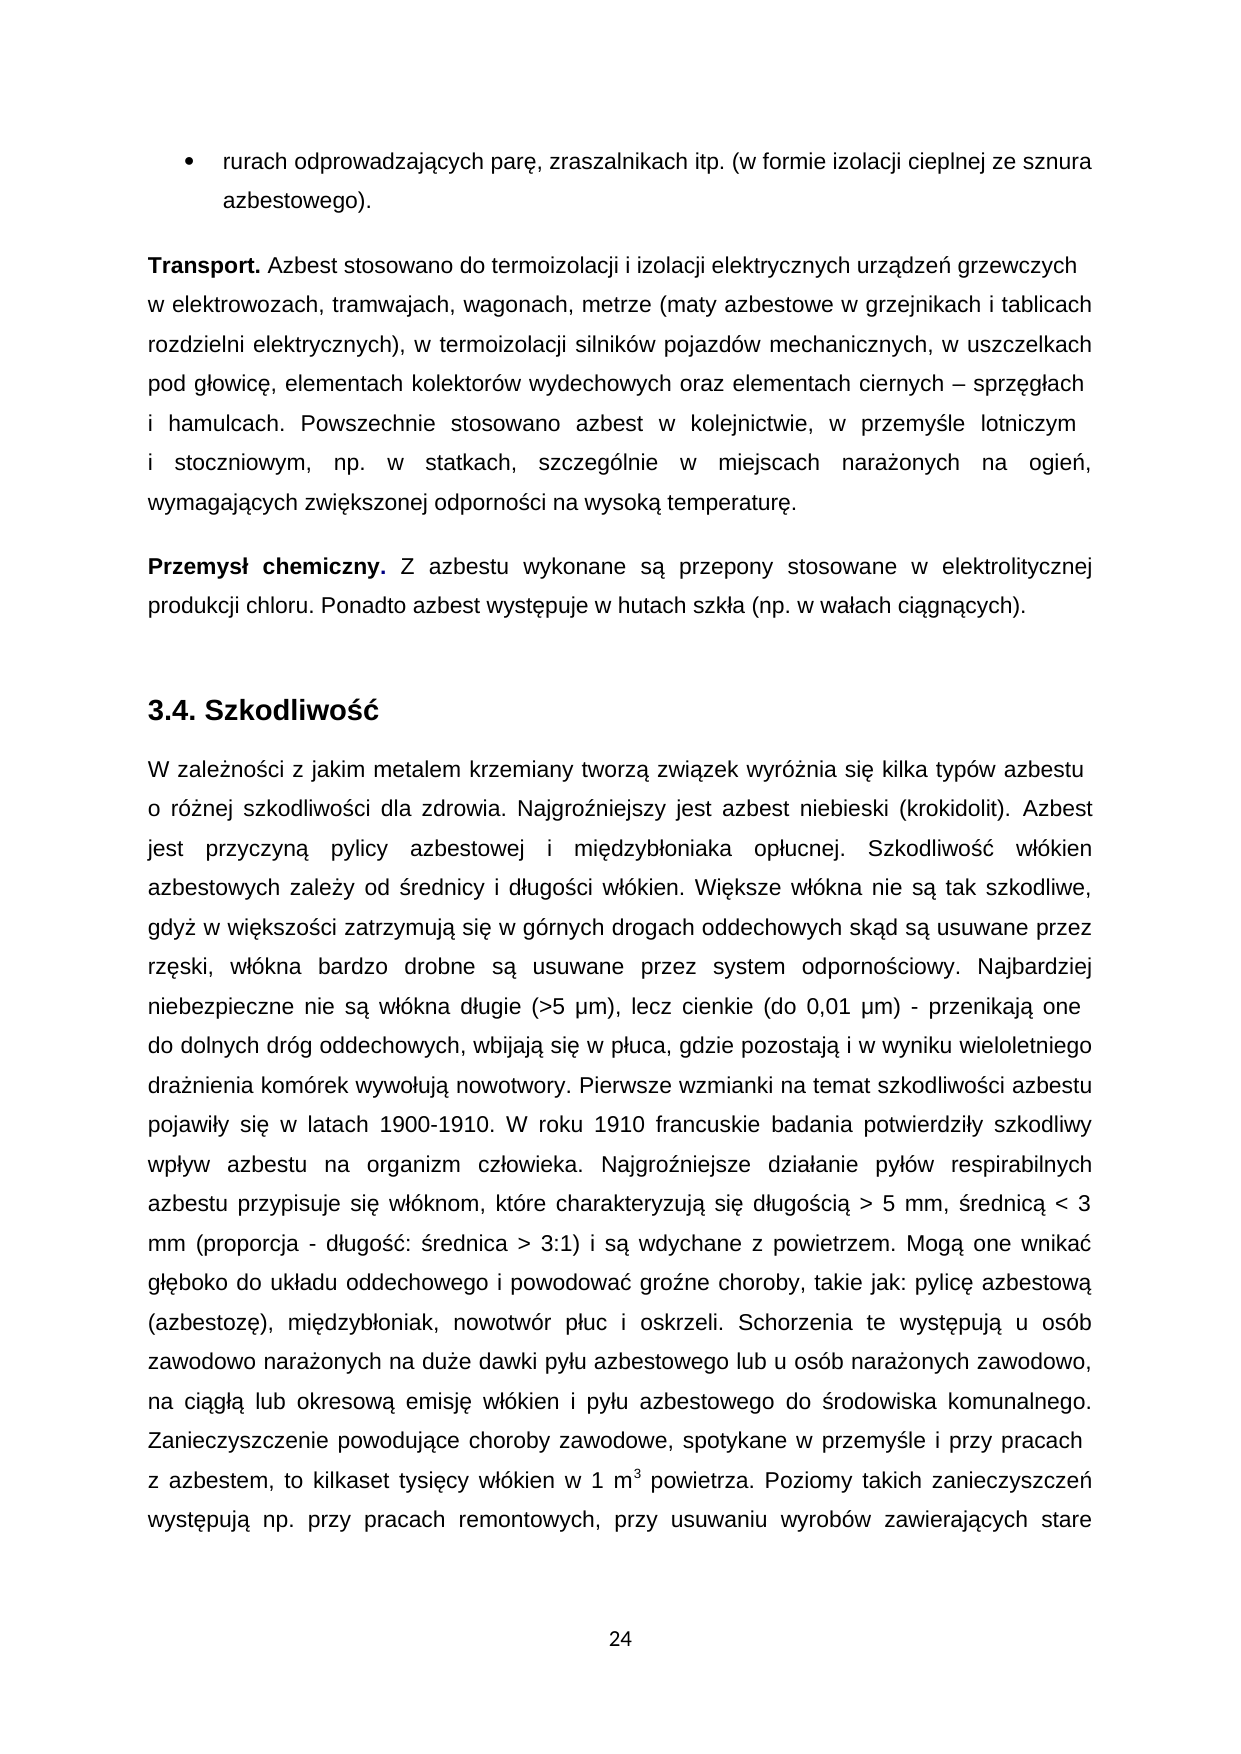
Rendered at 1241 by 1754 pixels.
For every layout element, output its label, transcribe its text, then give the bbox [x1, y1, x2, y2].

subtitle 3.4. Szkodliwość [148, 693, 1093, 727]
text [148, 756, 1093, 1532]
list rurach odprowadzających parę, zraszalnikach itp. (w formie izolacji cieplnej ze sznura azbestowego). [185, 148, 1093, 213]
text w elektrowozach, tramwajach, wagonach, metrze (maty azbestowe w grzejnikach i tablicach rozdzielni elektrycznych), w termoizolacji silników pojazdów mechanicznych, w uszczelkach pod głowicę, elementach kolektorów wydechowych oraz elementach ciernych – sprzęgłach i hamulcach. Powszechnie stosowano azbest w kolejnictwie, w przemyśle lotniczym i stoczniowym, np. w statkach, szczególnie w miejscach narażonych na ogień, wymagających zwiększonej odporności na wysoką temperaturę. [148, 291, 1093, 515]
text Przemysł chemiczny. Z azbestu wykonane są przepony stosowane w elektrolitycznej produkcji chloru. Ponadto azbest występuje w hutach szkła (np. w wałach ciągnących). [148, 553, 1093, 619]
text Transport. Azbest stosowano do termoizolacji i izolacji elektrycznych urządzeń grzewczych [148, 252, 1093, 278]
